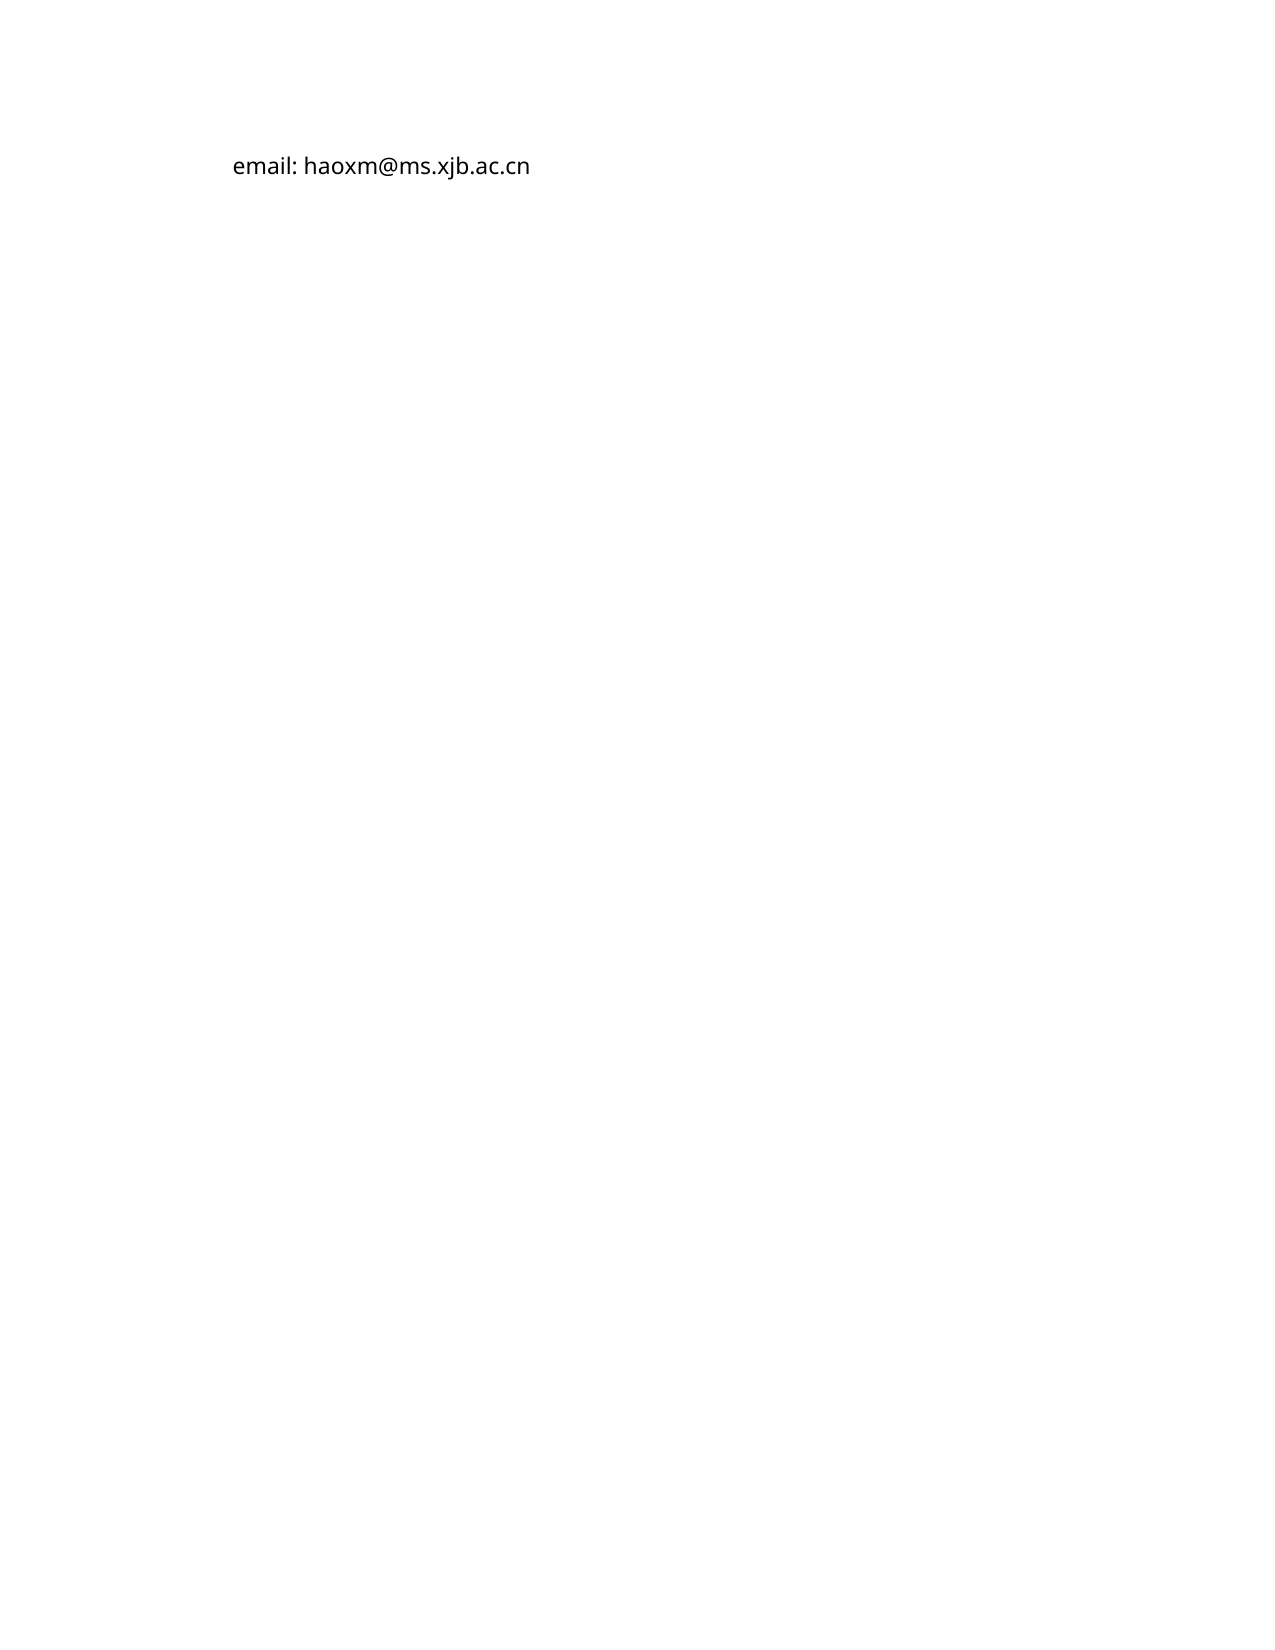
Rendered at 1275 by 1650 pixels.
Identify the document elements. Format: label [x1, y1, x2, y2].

text [232, 150, 1087, 253]
